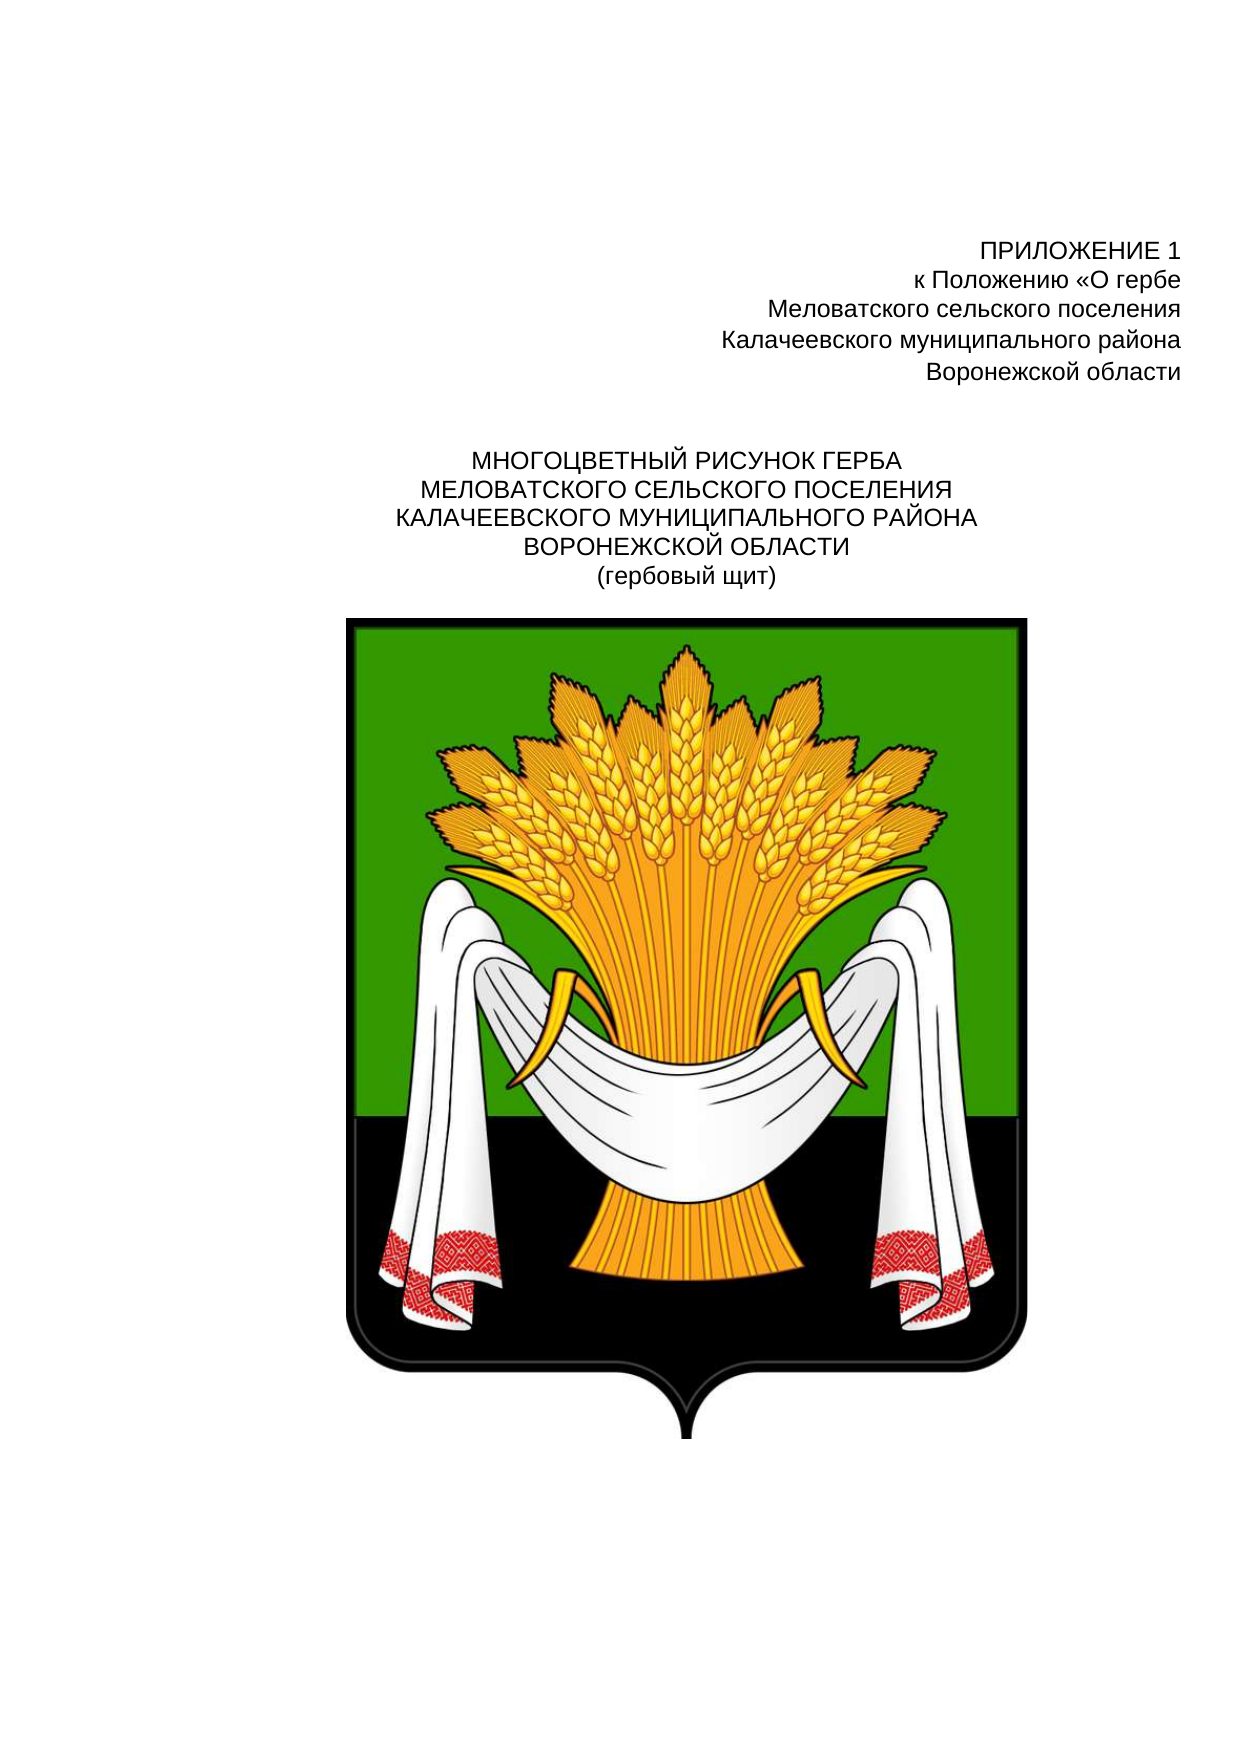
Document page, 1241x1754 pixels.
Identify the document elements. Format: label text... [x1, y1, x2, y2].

text к Положению «О гербе [192, 265, 1181, 294]
text (гербовый щит) [192, 561, 1181, 590]
text МЕЛОВАТСКОГО СЕЛЬСКОГО ПОСЕЛЕНИЯ [192, 475, 1181, 503]
picture [346, 618, 1028, 1439]
text ПРИЛОЖЕНИЕ 1 [173, 236, 1181, 265]
text Воронежской области [192, 357, 1181, 386]
text Меловатского сельского поселения [192, 294, 1181, 322]
text МНОГОЦВЕТНЫЙ РИСУНОК ГЕРБА [192, 446, 1181, 475]
text Калачеевского муниципального района [192, 325, 1181, 354]
text ВОРОНЕЖСКОЙ ОБЛАСТИ [192, 532, 1181, 561]
text КАЛАЧЕЕВСКОГО МУНИЦИПАЛЬНОГО РАЙОНА [192, 503, 1181, 532]
